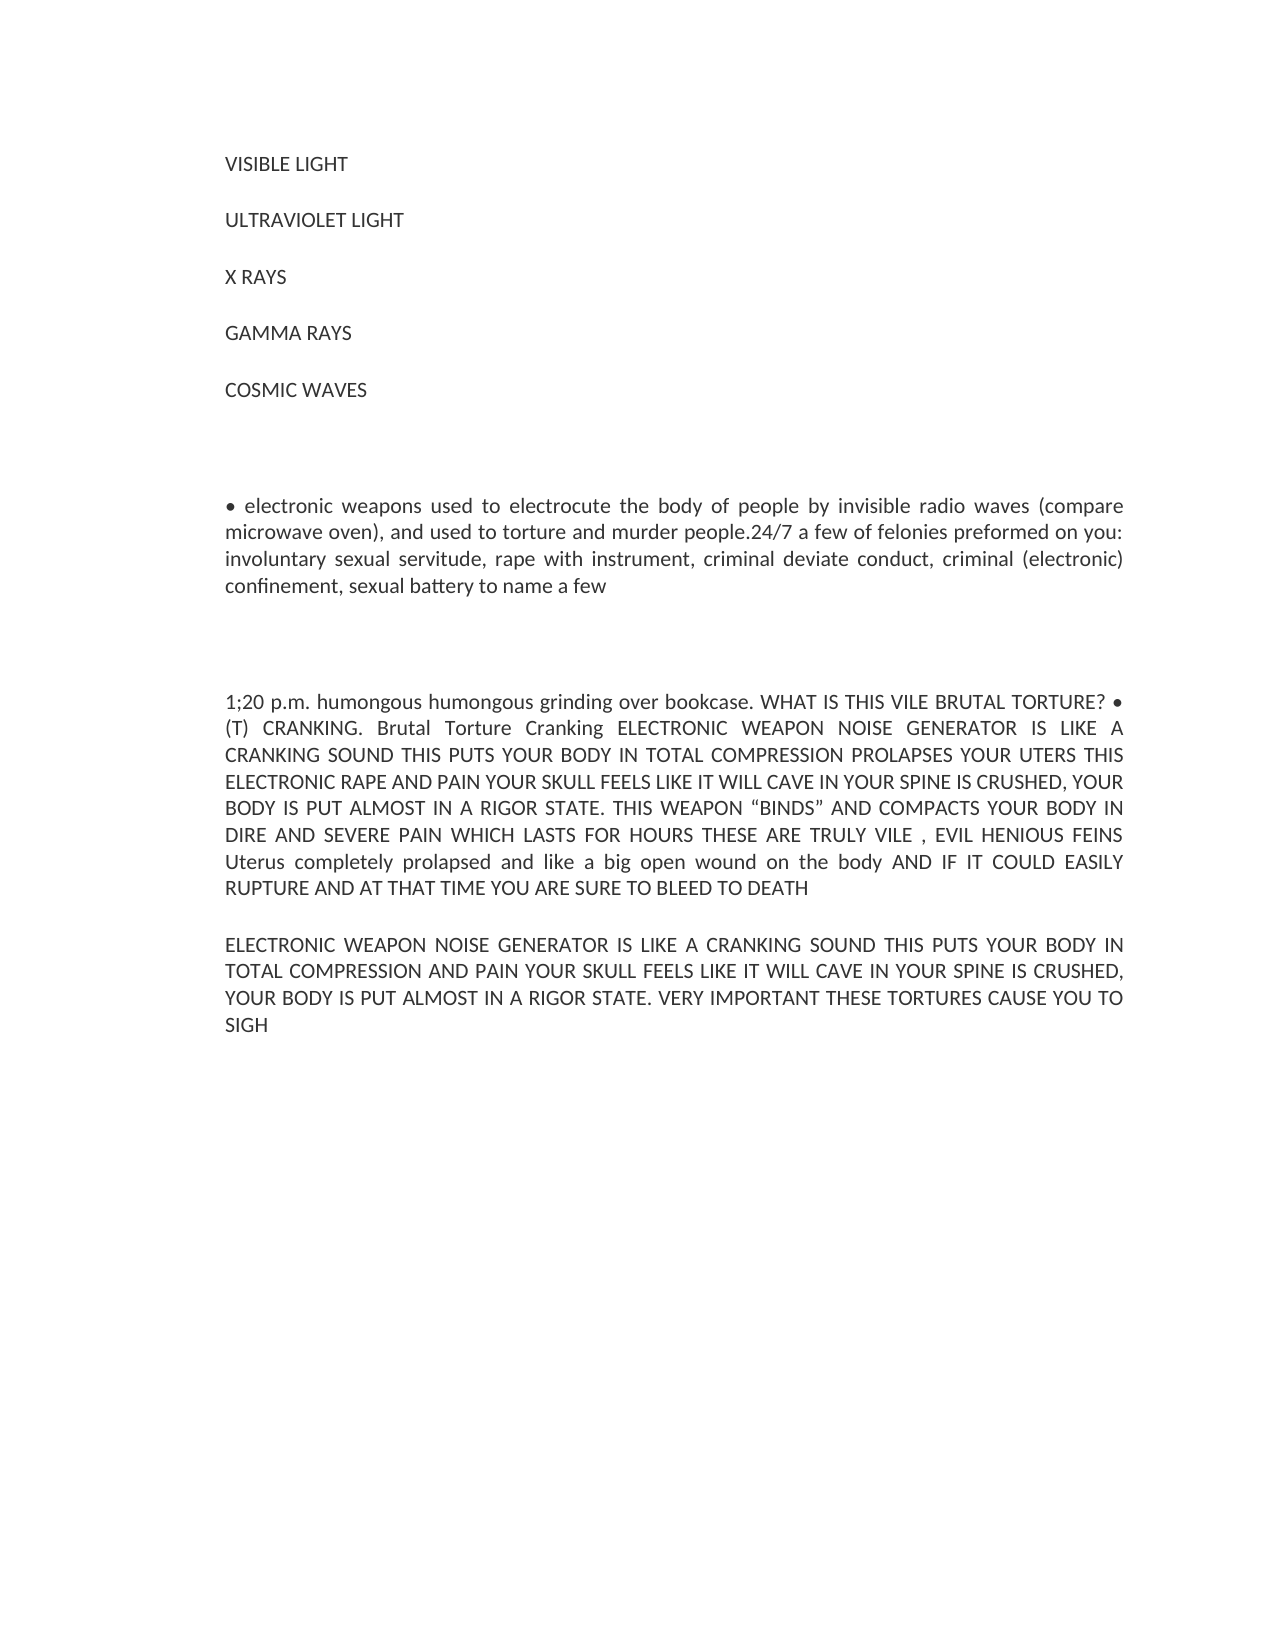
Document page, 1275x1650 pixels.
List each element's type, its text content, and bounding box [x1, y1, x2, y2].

text VISIBLE LIGHT [225, 150, 1125, 177]
text • electronic weapons used to electrocute the body of people by invisible radio waves (compare microwave oven), and used to torture and murder people.24/7 a few of felonies preformed on you: involuntary sexual servitude, rape with instrument, criminal deviate conduct, criminal (electronic) confinement, sexual battery to name a few [225, 492, 1125, 598]
text COSMIC WAVES [225, 376, 1125, 402]
text 1;20 p.m. humongous humongous grinding over bookcase. WHAT IS THIS VILE BRUTAL TORTURE? • (T) CRANKING. Brutal Torture Cranking ELECTRONIC WEAPON NOISE GENERATOR IS LIKE A CRANKING SOUND THIS PUTS YOUR BODY IN TOTAL COMPRESSION PROLAPSES YOUR UTERS THIS ELECTRONIC RAPE AND PAIN YOUR SKULL FEELS LIKE IT WILL CAVE IN YOUR SPINE IS CRUSHED, YOUR BODY IS PUT ALMOST IN A RIGOR STATE. THIS WEAPON “BINDS” AND COMPACTS YOUR BODY IN DIRE AND SEVERE PAIN WHICH LASTS FOR HOURS THESE ARE TRULY VILE , EVIL HENIOUS FEINS Uterus completely prolapsed and like a big open wound on the body AND IF IT COULD EASILY RUPTURE AND AT THAT TIME YOU ARE SURE TO BLEED TO DEATH [225, 688, 1125, 901]
text ULTRAVIOLET LIGHT [225, 206, 1125, 233]
text X RAYS [225, 263, 1125, 289]
text ELECTRONIC WEAPON NOISE GENERATOR IS LIKE A CRANKING SOUND THIS PUTS YOUR BODY IN TOTAL COMPRESSION AND PAIN YOUR SKULL FEELS LIKE IT WILL CAVE IN YOUR SPINE IS CRUSHED, YOUR BODY IS PUT ALMOST IN A RIGOR STATE. VERY IMPORTANT THESE TORTURES CAUSE YOU TO SIGH [225, 931, 1125, 1038]
text GAMMA RAYS [225, 319, 1125, 346]
